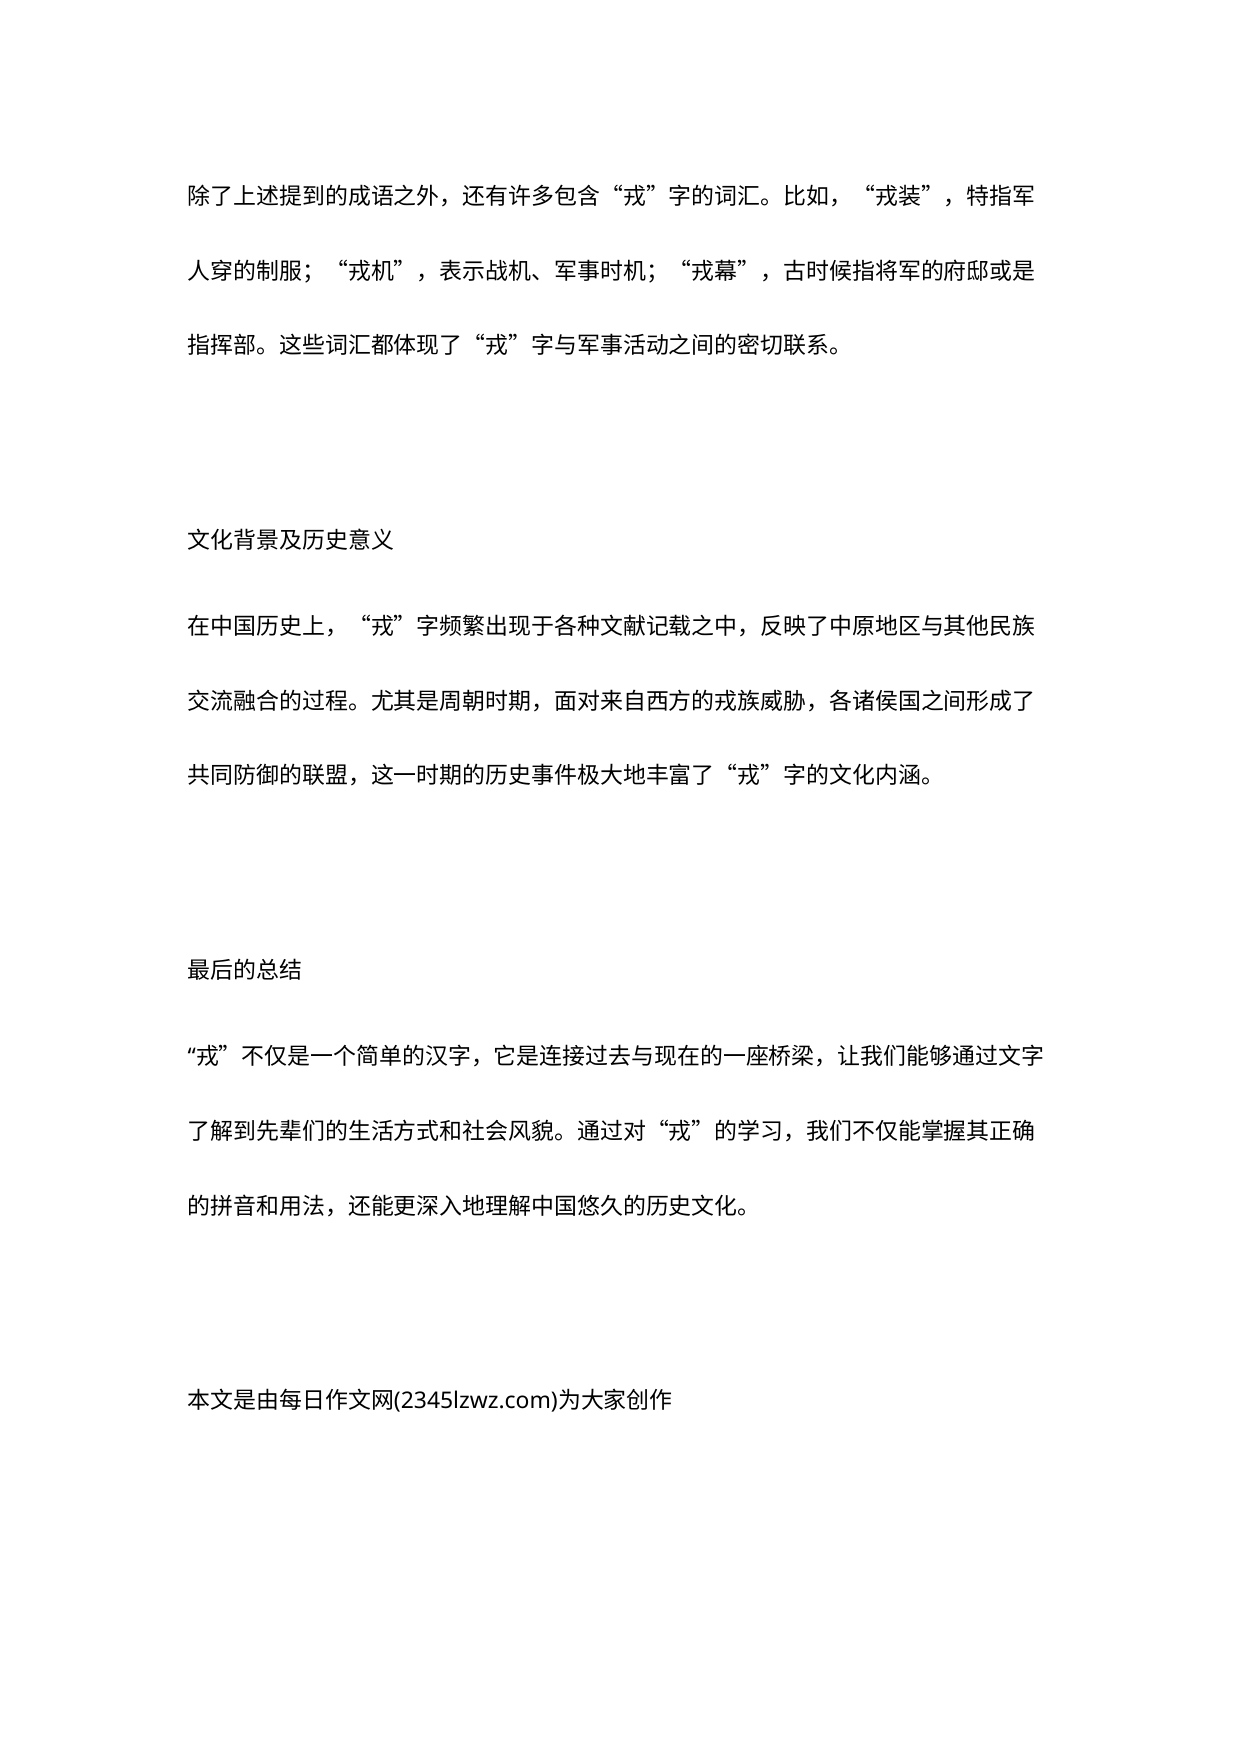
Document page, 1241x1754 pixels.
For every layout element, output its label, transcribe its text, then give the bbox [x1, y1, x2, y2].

text 在中国历史上，“戎”字频繁出现于各种文献记载之中，反映了中原地区与其他民族交流融合的过程。尤其是周朝时期，面对来自西方的戎族威胁，各诸侯国之间形成了共同防御的联盟，这一时期的历史事件极大地丰富了“戎”字的文化内涵。 [187, 592, 1053, 807]
text 文化背景及历史意义 [187, 506, 1053, 571]
text 除了上述提到的成语之外，还有许多包含“戎”字的词汇。比如，“戎装”，特指军人穿的制服；“戎机”，表示战机、军事时机；“戎幕”，古时候指将军的府邸或是指挥部。这些词汇都体现了“戎”字与军事活动之间的密切联系。 [187, 162, 1053, 376]
text “戎”不仅是一个简单的汉字，它是连接过去与现在的一座桥梁，让我们能够通过文字了解到先辈们的生活方式和社会风貌。通过对“戎”的学习，我们不仅能掌握其正确的拼音和用法，还能更深入地理解中国悠久的历史文化。 [187, 1022, 1053, 1237]
text 最后的总结 [187, 936, 1053, 1001]
text 本文是由每日作文网(2345lzwz.com)为大家创作 [187, 1366, 1053, 1431]
